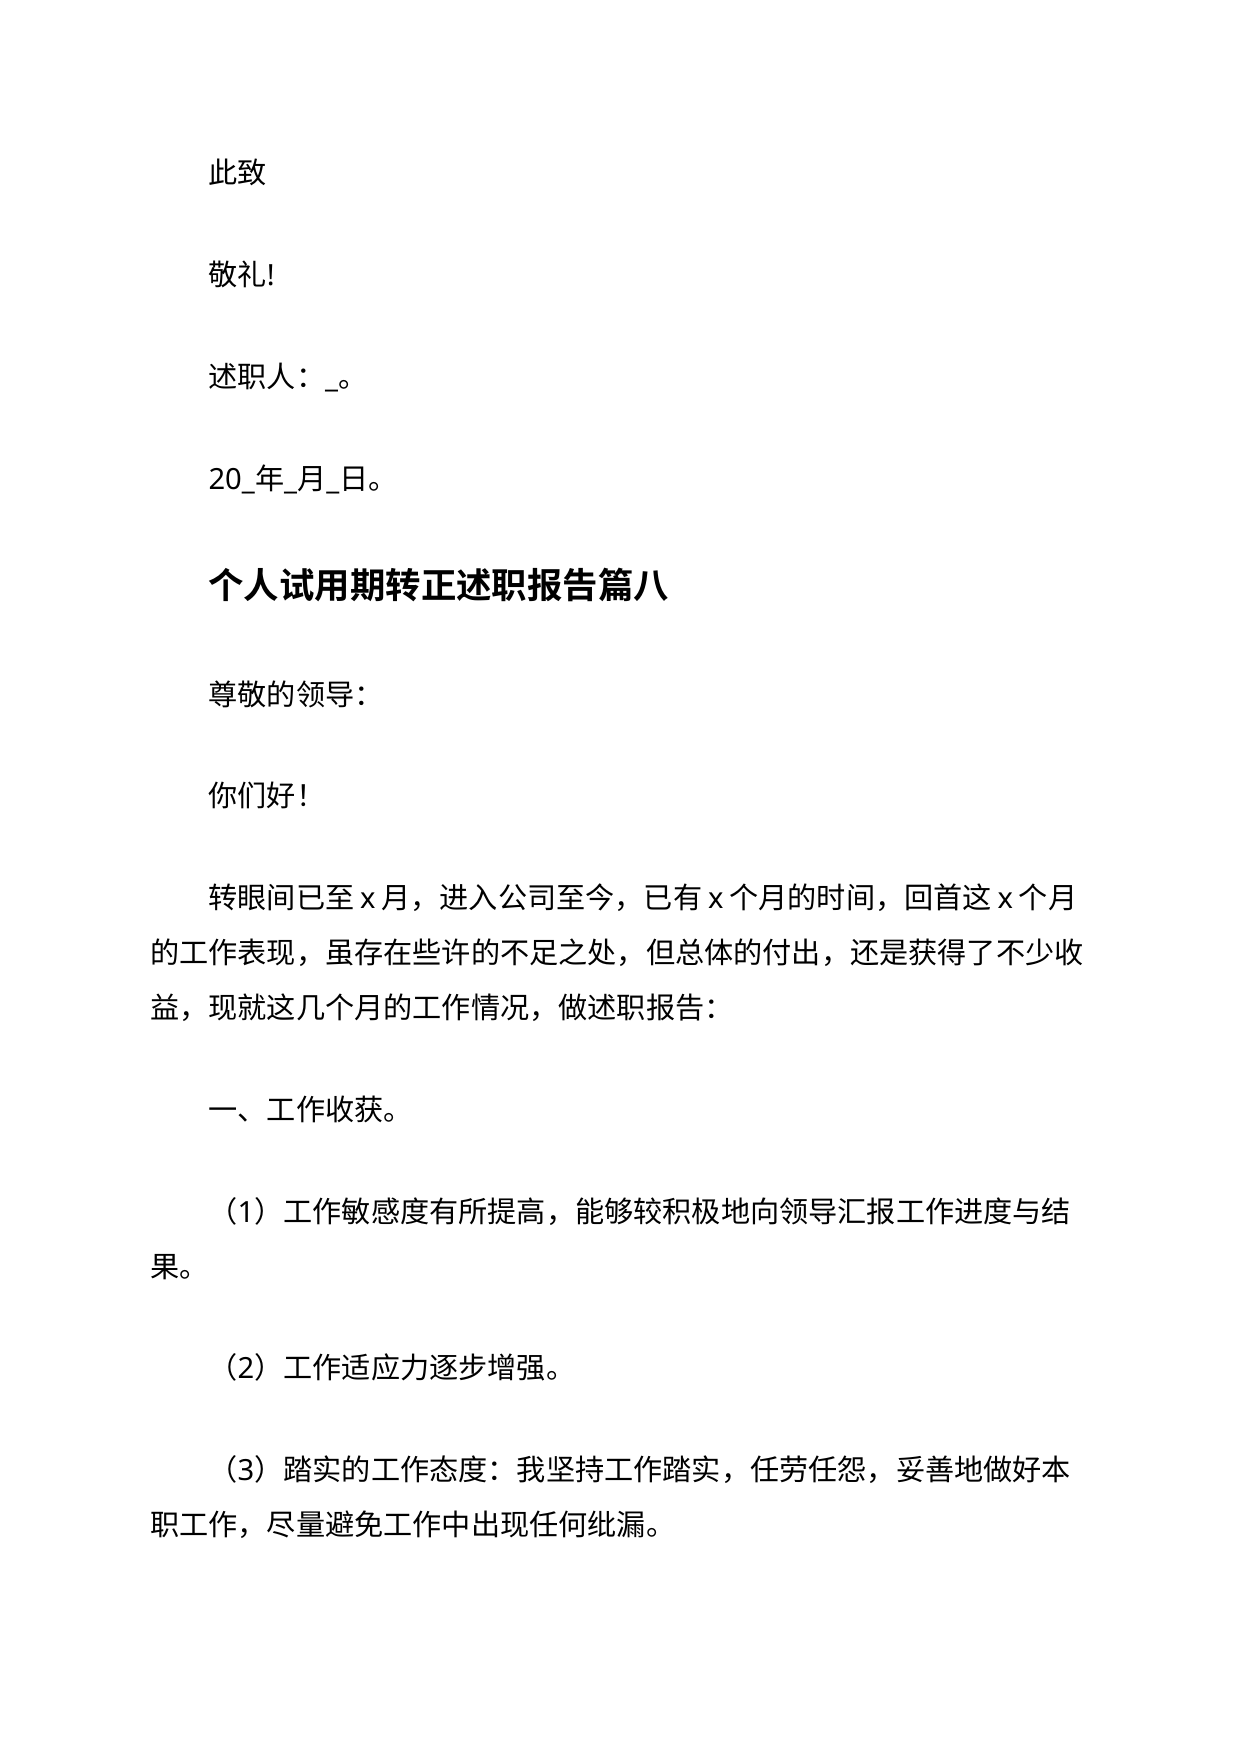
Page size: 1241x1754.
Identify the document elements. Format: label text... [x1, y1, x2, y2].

text （3）踏实的工作态度：我坚持工作踏实，任劳任怨，妥善地做好本职工作，尽量避免工作中出现任何纰漏。 [150, 1447, 1090, 1544]
text 一、工作收获。 [150, 1086, 1090, 1129]
text 你们好！ [150, 773, 1090, 815]
text 个人试用期转正述职报告篇八 [150, 558, 1090, 609]
text （1）工作敏感度有所提高，能够较积极地向领导汇报工作进度与结果。 [150, 1188, 1090, 1285]
text 此致 [150, 150, 1090, 192]
text 20_年_月_日。 [150, 456, 1090, 498]
text 尊敬的领导： [150, 671, 1090, 713]
text （2）工作适应力逐步增强。 [150, 1345, 1090, 1387]
text 敬礼! [150, 252, 1090, 294]
text 转眼间已至x月，进入公司至今，已有x个月的时间，回首这x个月的工作表现，虽存在些许的不足之处，但总体的付出，还是获得了不少收益，现就这几个月的工作情况，做述职报告： [150, 875, 1090, 1027]
text 述职人：_。 [150, 354, 1090, 396]
